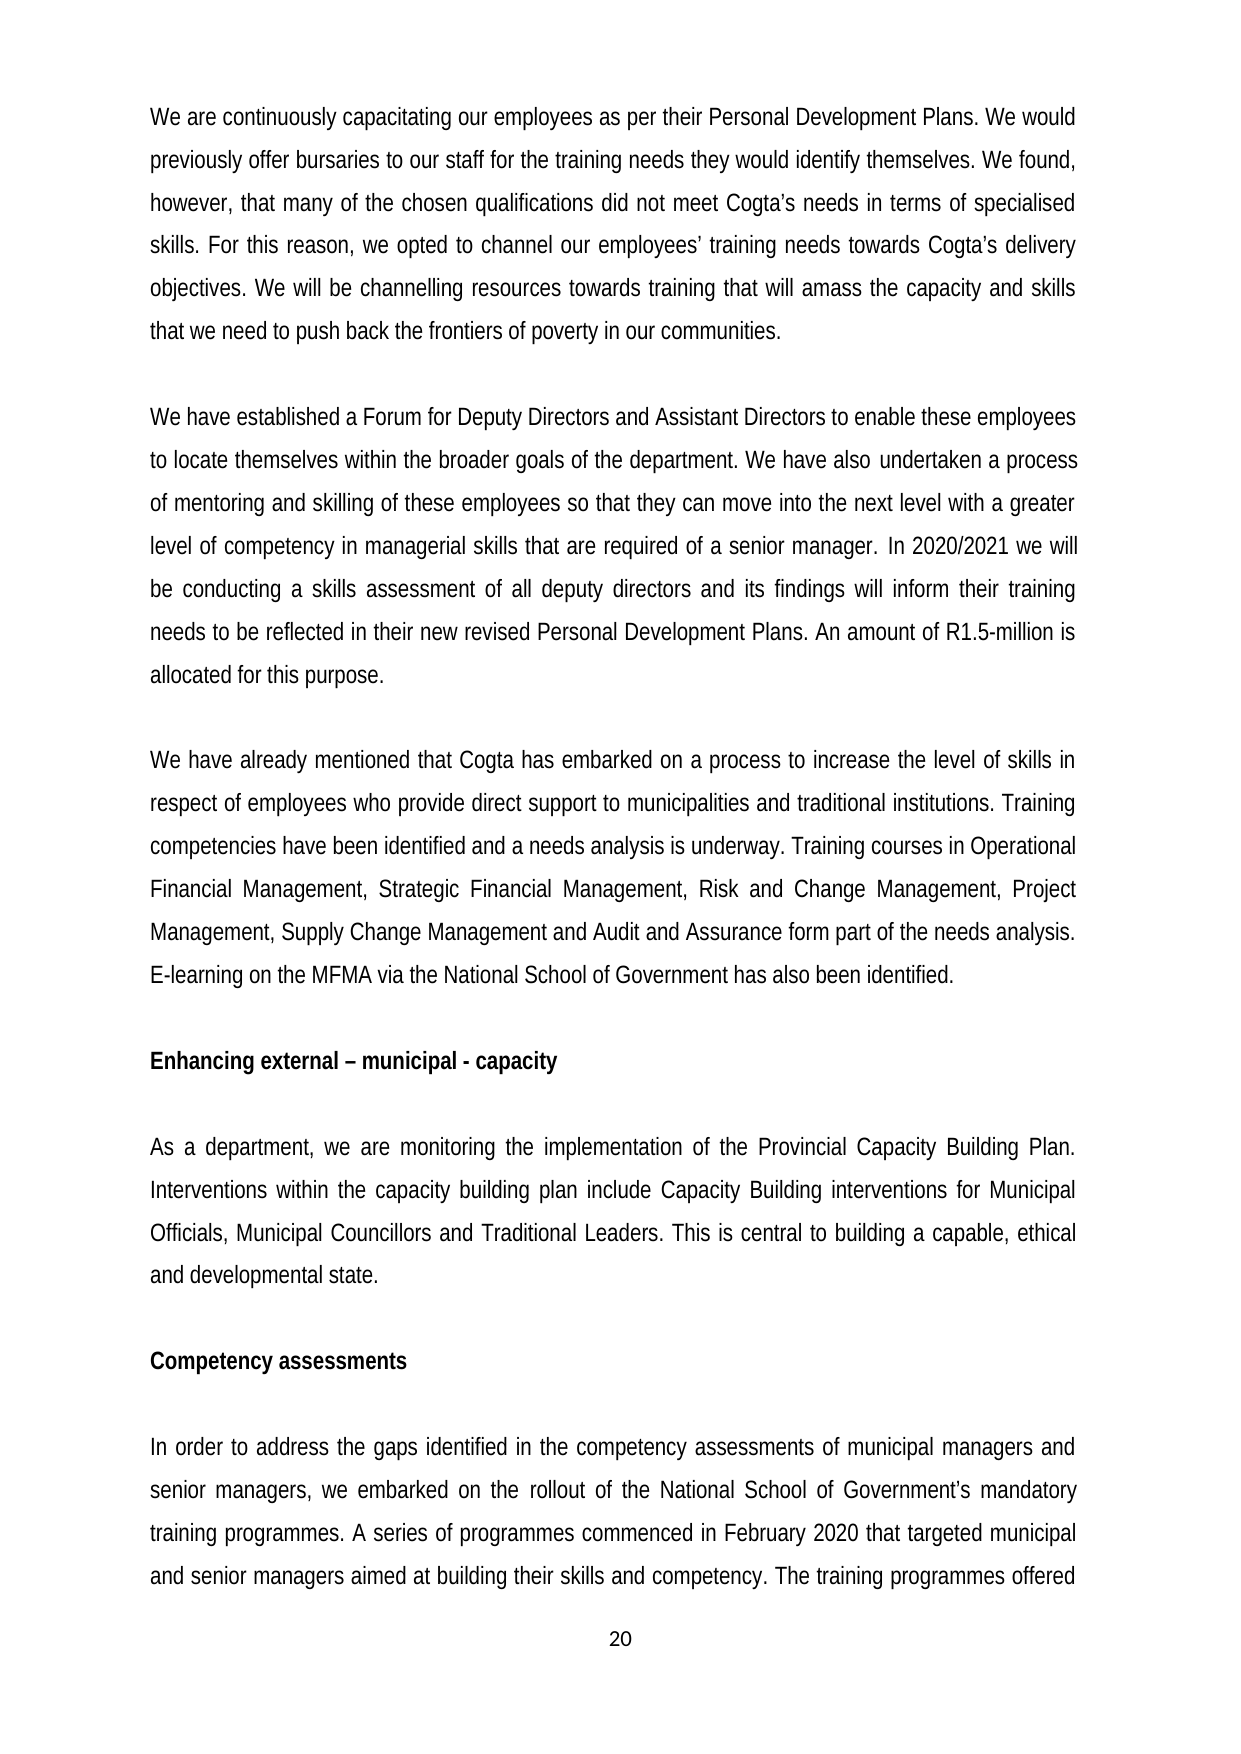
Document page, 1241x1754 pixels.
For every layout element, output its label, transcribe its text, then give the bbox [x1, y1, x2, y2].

text Enhancing external – municipal - capacity [150, 1046, 1078, 1074]
text Competency assessments [150, 1346, 1078, 1375]
text We have already mentioned that Cogta has embarked on a process to increase the level of skills in respect of employees who provide direct support to municipalities and traditional institutions. Training competencies have been identified and a needs analysis is underway. Training courses in Operational Financial Management, Strategic Financial Management, Risk and Change Management, Project Management, Supply Change Management and Audit and Assurance form part of the needs analysis. E-learning on the MFMA via the National School of Government has also been identified. [150, 746, 1078, 989]
text As a department, we are monitoring the implementation of the Provincial Capacity Building Plan. Interventions within the capacity building plan include Capacity Building interventions for Municipal Officials, Municipal Councillors and Traditional Leaders. This is central to building a capable, ethical and developmental state. [150, 1132, 1078, 1289]
text We are continuously capacitating our employees as per their Personal Development Plans. We would previously offer bursaries to our staff for the training needs they would identify themselves. We found, however, that many of the chosen qualifications did not meet Cogta’s needs in terms of specialised skills. For this reason, we opted to channel our employees’ training needs towards Cogta’s delivery objectives. We will be channelling resources towards training that will amass the capacity and skills that we need to push back the frontiers of poverty in our communities. [150, 102, 1078, 345]
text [150, 1432, 1078, 1589]
text We have established a Forum for Deputy Directors and Assistant Directors to enable these employees to locate themselves within the broader goals of the department. We have also undertaken a process of mentoring and skilling of these employees so that they can move into the next level with a greater level of competency in managerial skills that are required of a senior manager. In 2020/2021 we will be conducting a skills assessment of all deputy directors and its findings will inform their training needs to be reflected in their new revised Personal Development Plans. An amount of R1.5-million is allocated for this purpose. [150, 402, 1078, 688]
